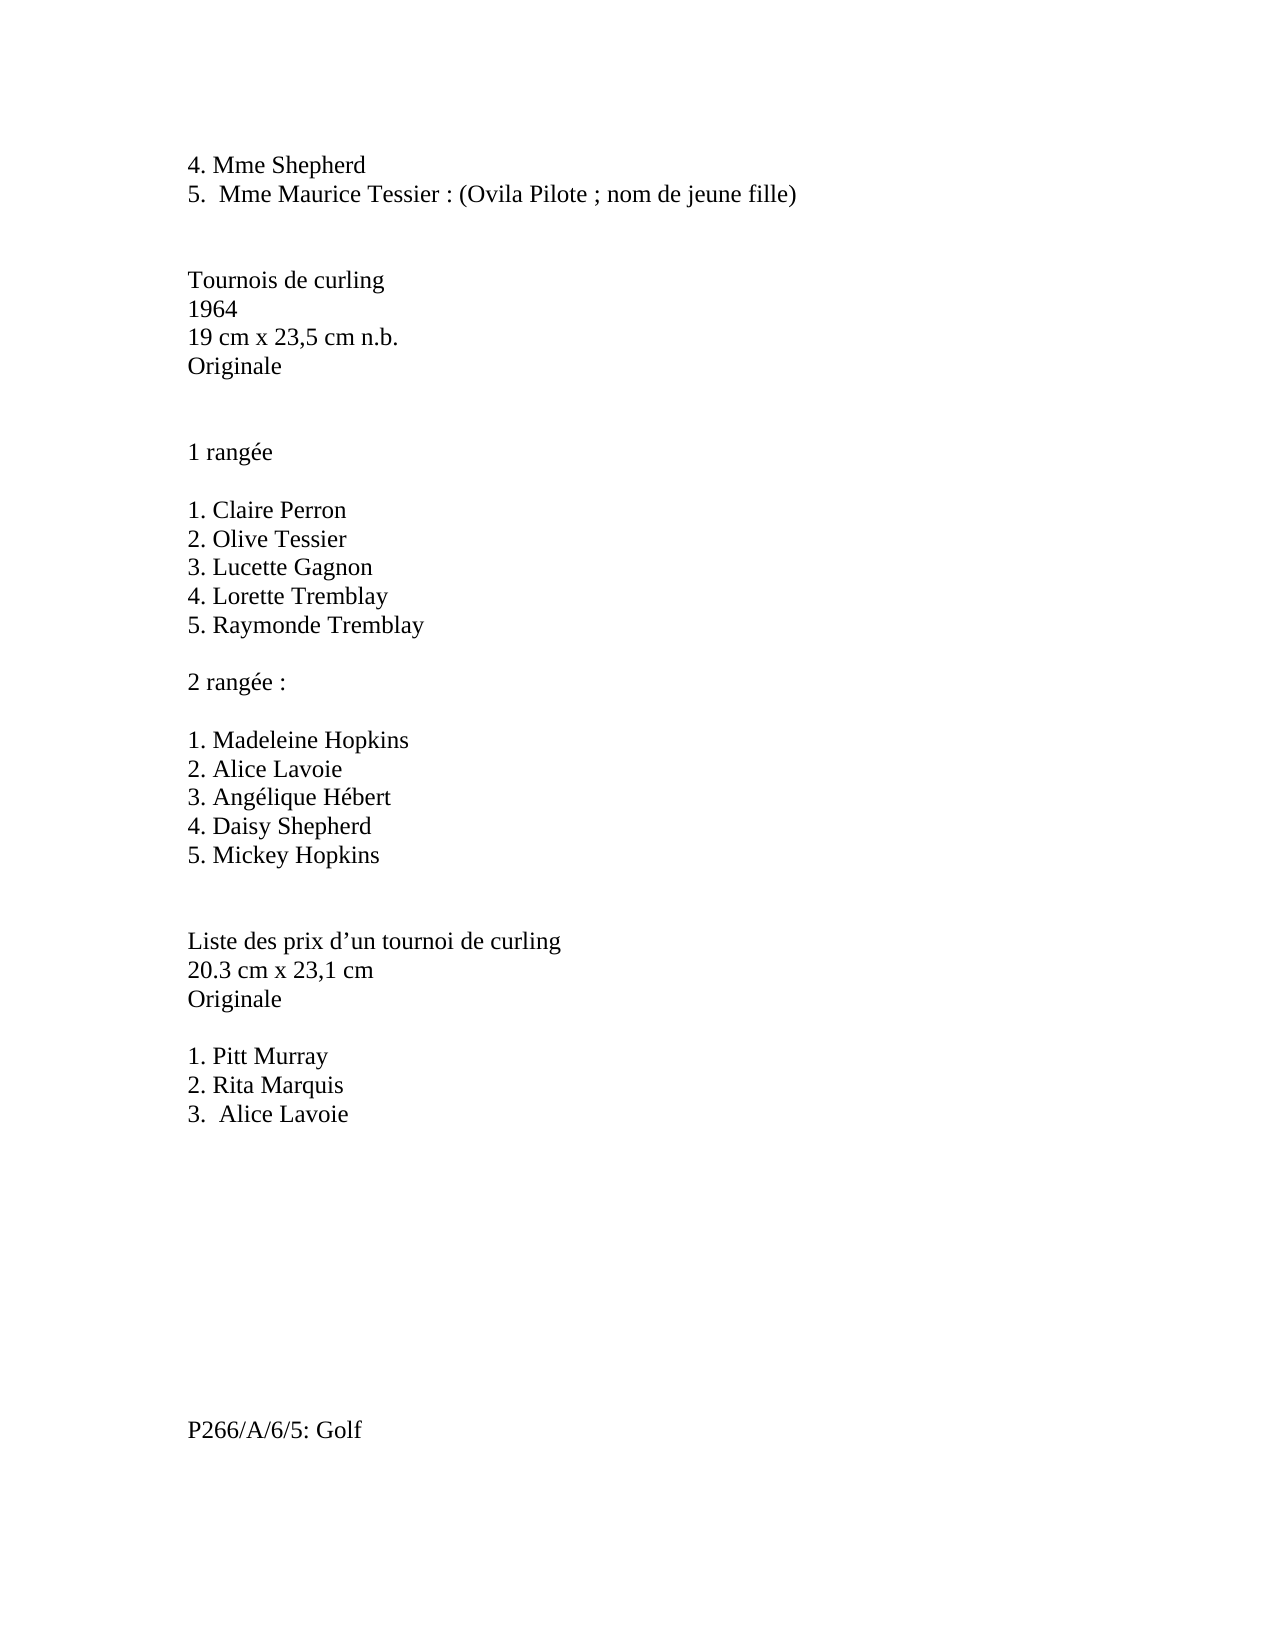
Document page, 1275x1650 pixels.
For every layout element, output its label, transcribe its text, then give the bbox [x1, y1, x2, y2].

text 5. Mickey Hopkins [187, 840, 1087, 869]
text 2. Olive Tessier [187, 524, 1087, 552]
text 1. Madeleine Hopkins [187, 725, 1087, 754]
text 19 cm x 23,5 cm n.b. [187, 322, 1087, 351]
text P266/A/6/5: Golf [187, 1415, 1087, 1444]
text 5. Mme Maurice Tessier : (Ovila Pilote ; nom de jeune fille) [187, 179, 1087, 207]
text Originale [187, 984, 1087, 1012]
text 4. Daisy Shepherd [187, 811, 1087, 840]
text 1. Pitt Murray [187, 1041, 1087, 1070]
text 4. Mme Shepherd [187, 150, 1087, 179]
text 3. Angélique Hébert [187, 782, 1087, 811]
text 4. Lorette Tremblay [187, 581, 1087, 610]
text 20.3 cm x 23,1 cm [187, 955, 1087, 984]
text 3. Alice Lavoie [187, 1099, 1087, 1127]
text 5. Raymonde Tremblay [187, 610, 1087, 639]
text 1. Claire Perron [187, 495, 1087, 524]
text 1964 [187, 294, 1087, 322]
text 2 rangée : [187, 667, 1087, 696]
text Tournois de curling [187, 265, 1087, 294]
text 2. Alice Lavoie [187, 754, 1087, 782]
text Originale [187, 351, 1087, 380]
text 3. Lucette Gagnon [187, 552, 1087, 581]
text 2. Rita Marquis [187, 1070, 1087, 1099]
text Liste des prix d’un tournoi de curling [187, 926, 1087, 955]
text 1 rangée [187, 437, 1087, 466]
